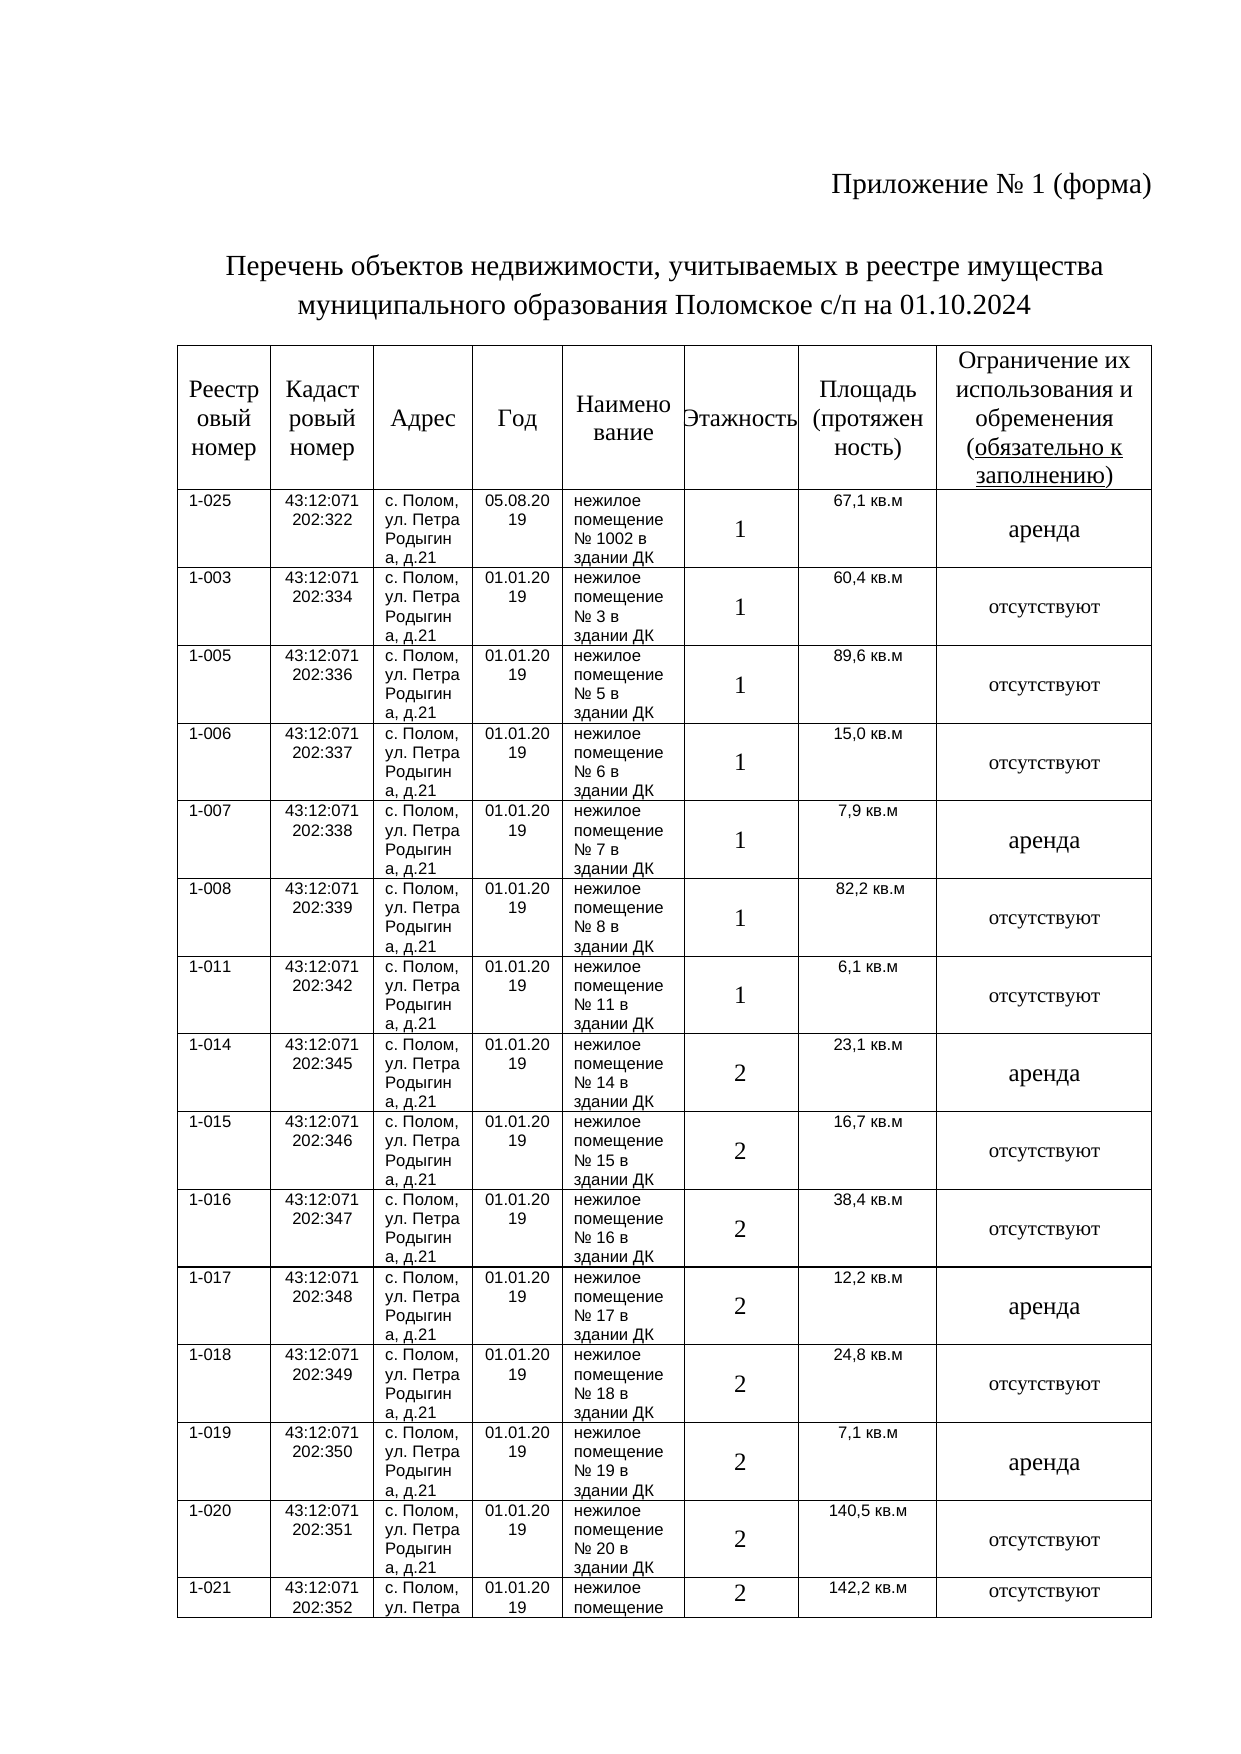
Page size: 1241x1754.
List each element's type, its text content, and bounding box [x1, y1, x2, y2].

table_cell отсутствуют [937, 1190, 1151, 1266]
table_cell 2 [685, 1423, 798, 1499]
table_cell 24,8 кв.м [799, 1345, 936, 1422]
table_cell 1 [685, 490, 798, 567]
table_cell 43:12:071202:337 [271, 724, 373, 800]
table_cell отсутствуют [937, 1501, 1151, 1577]
table_cell 2 [685, 1268, 798, 1344]
table_cell 01.01.2019 [473, 724, 562, 800]
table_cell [374, 1578, 472, 1617]
table_cell нежилое помещение № 19 в здании ДК [563, 1423, 684, 1499]
table_cell с. Полом, ул. Петра Родыгина, д.21 [374, 879, 472, 956]
table_cell с. Полом, ул. Петра Родыгина, д.21 [374, 646, 472, 722]
table_cell 1 [685, 957, 798, 1033]
table_cell 2 [685, 1034, 798, 1111]
table_cell 01.01.2019 [473, 957, 562, 1033]
table_cell 142,2 кв.м [799, 1578, 936, 1617]
table_cell 01.01.2019 [473, 1190, 562, 1266]
table_cell 1 [685, 801, 798, 878]
text Перечень объектов недвижимости, учитываемых в реестре имущества [177, 248, 1152, 282]
table_cell 43:12:071202:350 [271, 1423, 373, 1499]
table_cell отсутствуют [937, 724, 1151, 800]
table_cell отсутствуют [937, 1112, 1151, 1189]
table_cell 1-005 [178, 646, 270, 722]
table_cell 01.01.2019 [473, 1423, 562, 1499]
table_cell 15,0 кв.м [799, 724, 936, 800]
table_cell 43:12:071202:351 [271, 1501, 373, 1577]
table_cell 60,4 кв.м [799, 568, 936, 645]
table_cell 1 [685, 568, 798, 645]
table_cell с. Полом, ул. Петра Родыгина, д.21 [374, 568, 472, 645]
table_cell нежилое помещение № 16 в здании ДК [563, 1190, 684, 1266]
table_cell 43:12:071202:338 [271, 801, 373, 878]
table_cell 1-018 [178, 1345, 270, 1422]
table_cell аренда [937, 1423, 1151, 1499]
table_cell 1 [685, 646, 798, 722]
text муниципального образования Поломское с/п на 01.10.2024 [177, 287, 1152, 320]
table_cell 1-015 [178, 1112, 270, 1189]
table_cell нежилое помещение № 6 в здании ДК [563, 724, 684, 800]
table_cell 1 [685, 724, 798, 800]
table_cell отсутствуют [937, 568, 1151, 645]
table_cell 1-003 [178, 568, 270, 645]
table_cell 01.01.2019 [473, 1112, 562, 1189]
table_cell 6,1 кв.м [799, 957, 936, 1033]
table_cell 43:12:071202:346 [271, 1112, 373, 1189]
table_cell 1-006 [178, 724, 270, 800]
table_cell 01.01.2019 [473, 1501, 562, 1577]
table_cell отсутствуют [937, 879, 1151, 956]
table_cell 01.01.2019 [473, 1345, 562, 1422]
table_header Реестровый номер [178, 346, 270, 489]
table_cell 2 [685, 1190, 798, 1266]
table_cell 1-008 [178, 879, 270, 956]
table_cell 7,1 кв.м [799, 1423, 936, 1499]
table_cell 1-014 [178, 1034, 270, 1111]
table_cell 2 [685, 1112, 798, 1189]
table_cell 05.08.2019 [473, 490, 562, 567]
table_cell 23,1 кв.м [799, 1034, 936, 1111]
table_cell 16,7 кв.м [799, 1112, 936, 1189]
table_cell 43:12:071202:336 [271, 646, 373, 722]
table_cell с. Полом, ул. Петра Родыгина, д.21 [374, 801, 472, 878]
table_cell 82,2 кв.м [799, 879, 936, 956]
table_cell 1 [685, 879, 798, 956]
table_header Кадастровый номер [271, 346, 373, 489]
table_cell 01.01.2019 [473, 1578, 562, 1617]
table_cell 43:12:071202:322 [271, 490, 373, 567]
table_cell нежилое помещение № 8 в здании ДК [563, 879, 684, 956]
table_cell 01.01.2019 [473, 1268, 562, 1344]
table_cell нежилое помещение № 1002 в здании ДК [563, 490, 684, 567]
table_cell 1-011 [178, 957, 270, 1033]
table_cell 01.01.2019 [473, 568, 562, 645]
table_cell с. Полом, ул. Петра Родыгина, д.21 [374, 957, 472, 1033]
table_cell с. Полом, ул. Петра Родыгина, д.21 [374, 1034, 472, 1111]
table_cell с. Полом, ул. Петра Родыгина, д.21 [374, 1112, 472, 1189]
table_cell с. Полом, ул. Петра Родыгина, д.21 [374, 724, 472, 800]
table_cell нежилое помещение № 7 в здании ДК [563, 801, 684, 878]
table_cell 1-007 [178, 801, 270, 878]
table_cell 43:12:071202:347 [271, 1190, 373, 1266]
table_cell нежилое помещение № 11 в здании ДК [563, 957, 684, 1033]
table_header Год [473, 346, 562, 489]
table_cell аренда [937, 801, 1151, 878]
table_cell аренда [937, 1034, 1151, 1111]
table_header Наименование [563, 346, 684, 489]
table_cell 7,9 кв.м [799, 801, 936, 878]
table_cell 43:12:071202:349 [271, 1345, 373, 1422]
table_cell нежилое помещение № 14 в здании ДК [563, 1034, 684, 1111]
table_cell 1-020 [178, 1501, 270, 1577]
table_cell отсутствуют [937, 1578, 1151, 1617]
table_cell с. Полом, ул. Петра Родыгина, д.21 [374, 1268, 472, 1344]
table_cell 89,6 кв.м [799, 646, 936, 722]
table_cell с. Полом, ул. Петра Родыгина, д.21 [374, 1190, 472, 1266]
table_header Адрес [374, 346, 472, 489]
table_cell 67,1 кв.м [799, 490, 936, 567]
table_cell 12,2 кв.м [799, 1268, 936, 1344]
table_cell 01.01.2019 [473, 801, 562, 878]
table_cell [563, 1578, 684, 1617]
table_cell 01.01.2019 [473, 1034, 562, 1111]
table_cell 43:12:071202:334 [271, 568, 373, 645]
table_cell 1-017 [178, 1268, 270, 1344]
table_cell с. Полом, ул. Петра Родыгина, д.21 [374, 490, 472, 567]
table_cell аренда [937, 490, 1151, 567]
table_cell 43:12:071202:345 [271, 1034, 373, 1111]
table_cell с. Полом, ул. Петра Родыгина, д.21 [374, 1423, 472, 1499]
table_cell нежилое помещение № 20 в здании ДК [563, 1501, 684, 1577]
table_header Площадь (протяженность) [799, 346, 936, 489]
table_cell нежилое помещение № 18 в здании ДК [563, 1345, 684, 1422]
table_cell 43:12:071202:348 [271, 1268, 373, 1344]
table_cell 140,5 кв.м [799, 1501, 936, 1577]
table_cell 43:12:071202:339 [271, 879, 373, 956]
table_cell нежилое помещение № 5 в здании ДК [563, 646, 684, 722]
table_cell с. Полом, ул. Петра Родыгина, д.21 [374, 1501, 472, 1577]
table_cell 1-025 [178, 490, 270, 567]
table_cell 2 [685, 1578, 798, 1617]
table_cell аренда [937, 1268, 1151, 1344]
table_cell 2 [685, 1345, 798, 1422]
table_cell 1-019 [178, 1423, 270, 1499]
table_cell 38,4 кв.м [799, 1190, 936, 1266]
text Приложение № 1 (форма) [177, 166, 1152, 200]
table_header Ограничение их использования и обременения (обязательно к заполнению) [937, 346, 1151, 489]
table_cell нежилое помещение № 17 в здании ДК [563, 1268, 684, 1344]
table_cell нежилое помещение № 15 в здании ДК [563, 1112, 684, 1189]
table_cell 1-016 [178, 1190, 270, 1266]
table_cell 43:12:071202:342 [271, 957, 373, 1033]
table_cell 01.01.2019 [473, 879, 562, 956]
table_cell отсутствуют [937, 646, 1151, 722]
table_cell 43:12:071202:352 [271, 1578, 373, 1617]
table_cell отсутствуют [937, 957, 1151, 1033]
table_cell с. Полом, ул. Петра Родыгина, д.21 [374, 1345, 472, 1422]
table_cell отсутствуют [937, 1345, 1151, 1422]
table_header Этажность [685, 346, 798, 489]
table_cell 1-021 [178, 1578, 270, 1617]
table_cell нежилое помещение № 3 в здании ДК [563, 568, 684, 645]
table_cell 01.01.2019 [473, 646, 562, 722]
table_cell 2 [685, 1501, 798, 1577]
